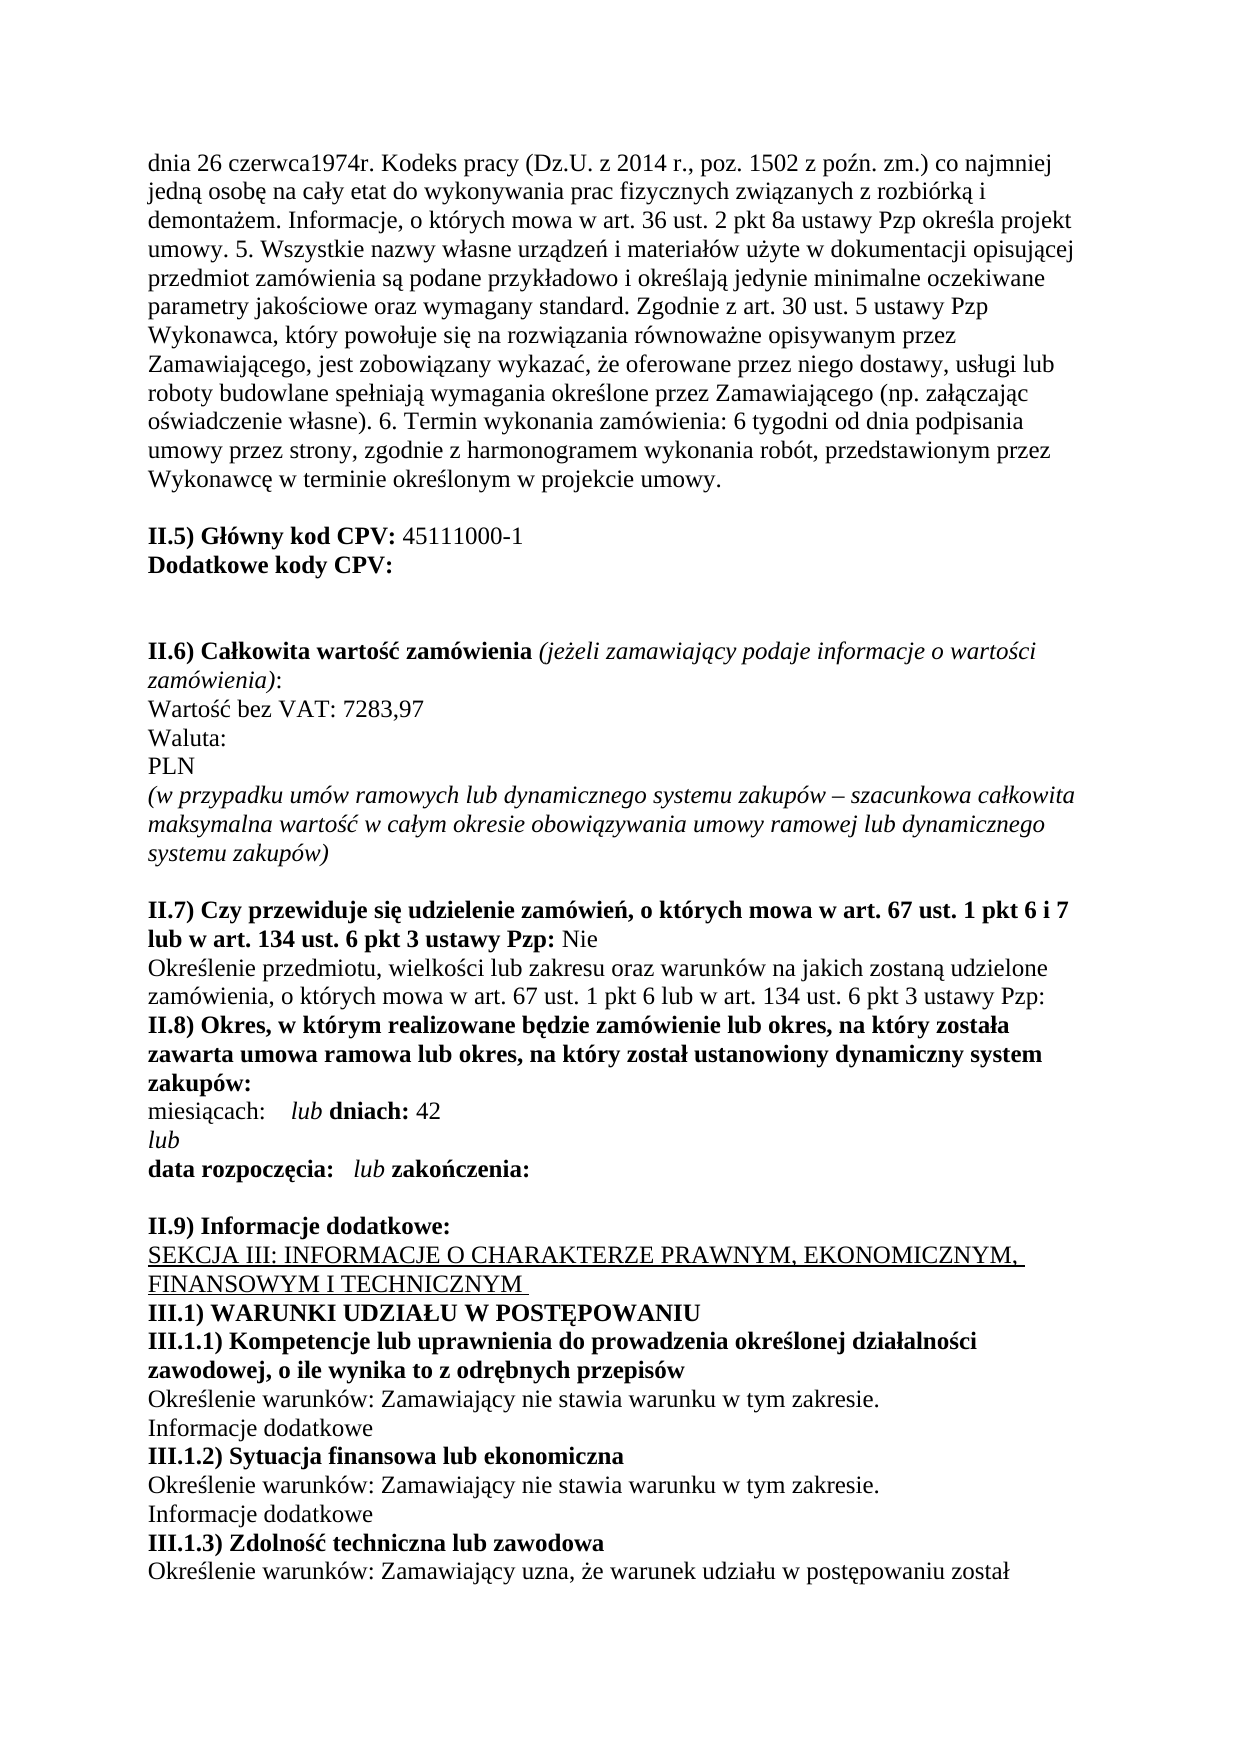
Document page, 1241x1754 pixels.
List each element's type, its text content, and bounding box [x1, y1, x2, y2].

text SEKCJA III: INFORMACJE O CHARAKTERZE PRAWNYM, EKONOMICZNYM, FINANSOWYM I TECHNICZNYM [148, 1240, 1093, 1298]
text PLN (w przypadku umów ramowych lub dynamicznego systemu zakupów – szacunkowa całkowita maksymalna wartość w całym okresie obowiązywania umowy ramowej lub dynamicznego systemu zakupów) [148, 751, 1093, 866]
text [148, 1326, 1093, 1585]
text II.7) Czy przewiduje się udzielenie zamówień, o których mowa w art. 67 ust. 1 pkt 6 i 7 lub w art. 134 ust. 6 pkt 3 ustawy Pzp: Nie Określenie przedmiotu, wielkości lub zakresu oraz warunków na jakich zostaną udzielone zamówienia, o których mowa w art. 67 ust. 1 pkt 6 lub w art. 134 ust. 6 pkt 3 ustawy Pzp: II.8) Okres, w którym realizowane będzie zamówienie lub okres, na który została zawarta umowa ramowa lub okres, na który został ustanowiony dynamiczny system zakupów: miesiącach: lub dniach: 42 lub data rozpoczęcia: lub zakończenia: II.9) Informacje dodatkowe: [148, 866, 1093, 1240]
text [148, 148, 1093, 751]
text III.1) WARUNKI UDZIAŁU W POSTĘPOWANIU [148, 1298, 1093, 1326]
